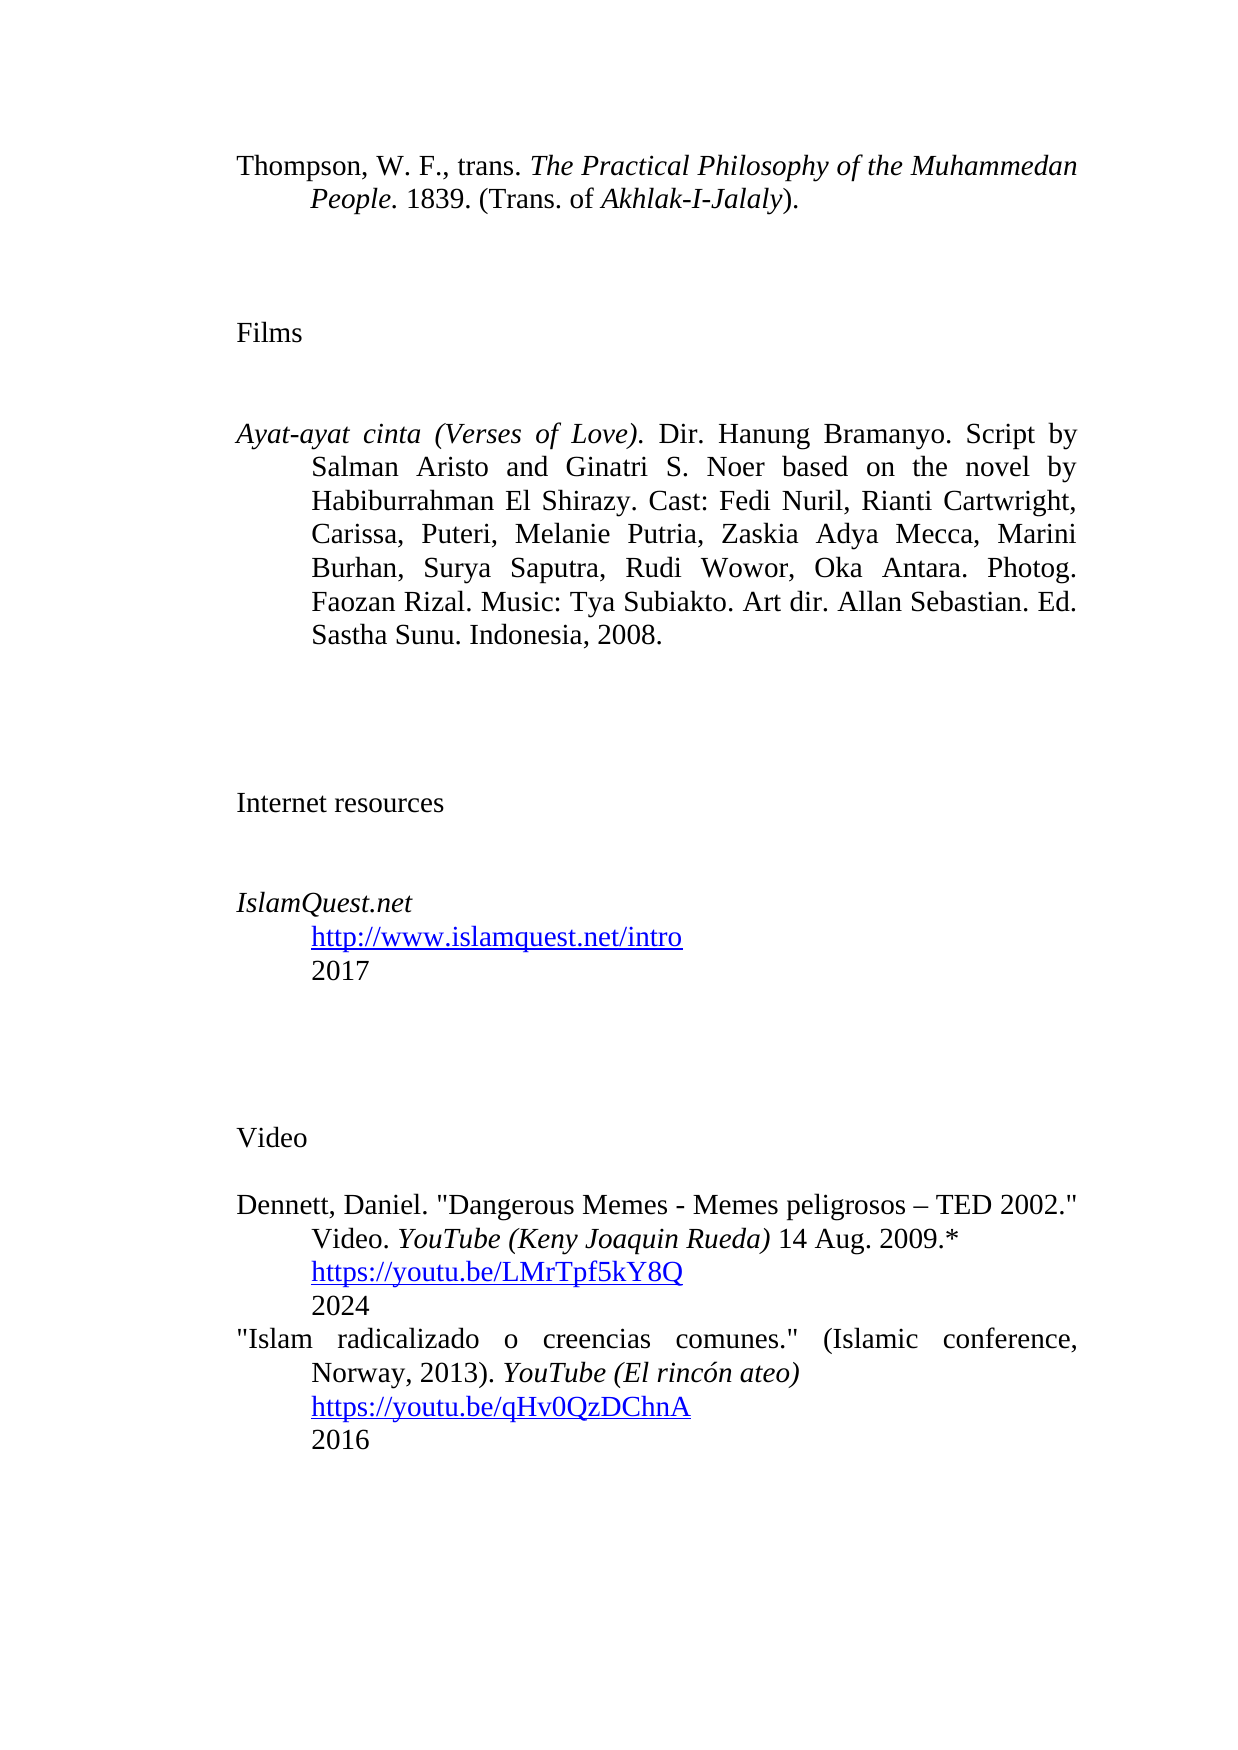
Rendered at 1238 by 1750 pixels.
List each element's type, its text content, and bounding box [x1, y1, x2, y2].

text http://www.islamquest.net/intro [236, 919, 1078, 953]
text Video [236, 1120, 1078, 1154]
text 2024 [236, 1288, 1078, 1322]
text "Islam radicalizado o creencias comunes." (Islamic conference, Norway, 2013). YouTube (El rincón ateo) [236, 1322, 1078, 1389]
text Films [236, 315, 1078, 349]
text IslamQuest.net [236, 886, 1078, 919]
text Thompson, W. F., trans. The Practical Philosophy of the Muhammedan People. 1839. (Trans. of Akhlak-I-Jalaly). [236, 148, 1078, 215]
text Ayat-ayat cinta (Verses of Love). Dir. Hanung Bramanyo. Script by Salman Aristo and Ginatri S. Noer based on the novel by Habiburrahman El Shirazy. Cast: Fedi Nuril, Rianti Cartwright, Carissa, Puteri, Melanie Putria, Zaskia Adya Mecca, Marini Burhan, Surya Saputra, Rudi Wowor, Oka Antara. Photog. Faozan Rizal. Music: Tya Subiakto. Art dir. Allan Sebastian. Ed. Sastha Sunu. Indonesia, 2008. [236, 416, 1078, 651]
text Dennett, Daniel. "Dangerous Memes - Memes peligrosos – TED 2002." Video. YouTube (Keny Joaquin Rueda) 14 Aug. 2009.* [236, 1187, 1078, 1254]
text https://youtu.be/qHv0QzDChnA [236, 1389, 1078, 1422]
text https://youtu.be/LMrTpf5kY8Q [311, 1254, 1078, 1288]
text 2017 [236, 953, 1078, 986]
text 2016 [236, 1422, 1078, 1456]
text Internet resources [236, 785, 1078, 818]
